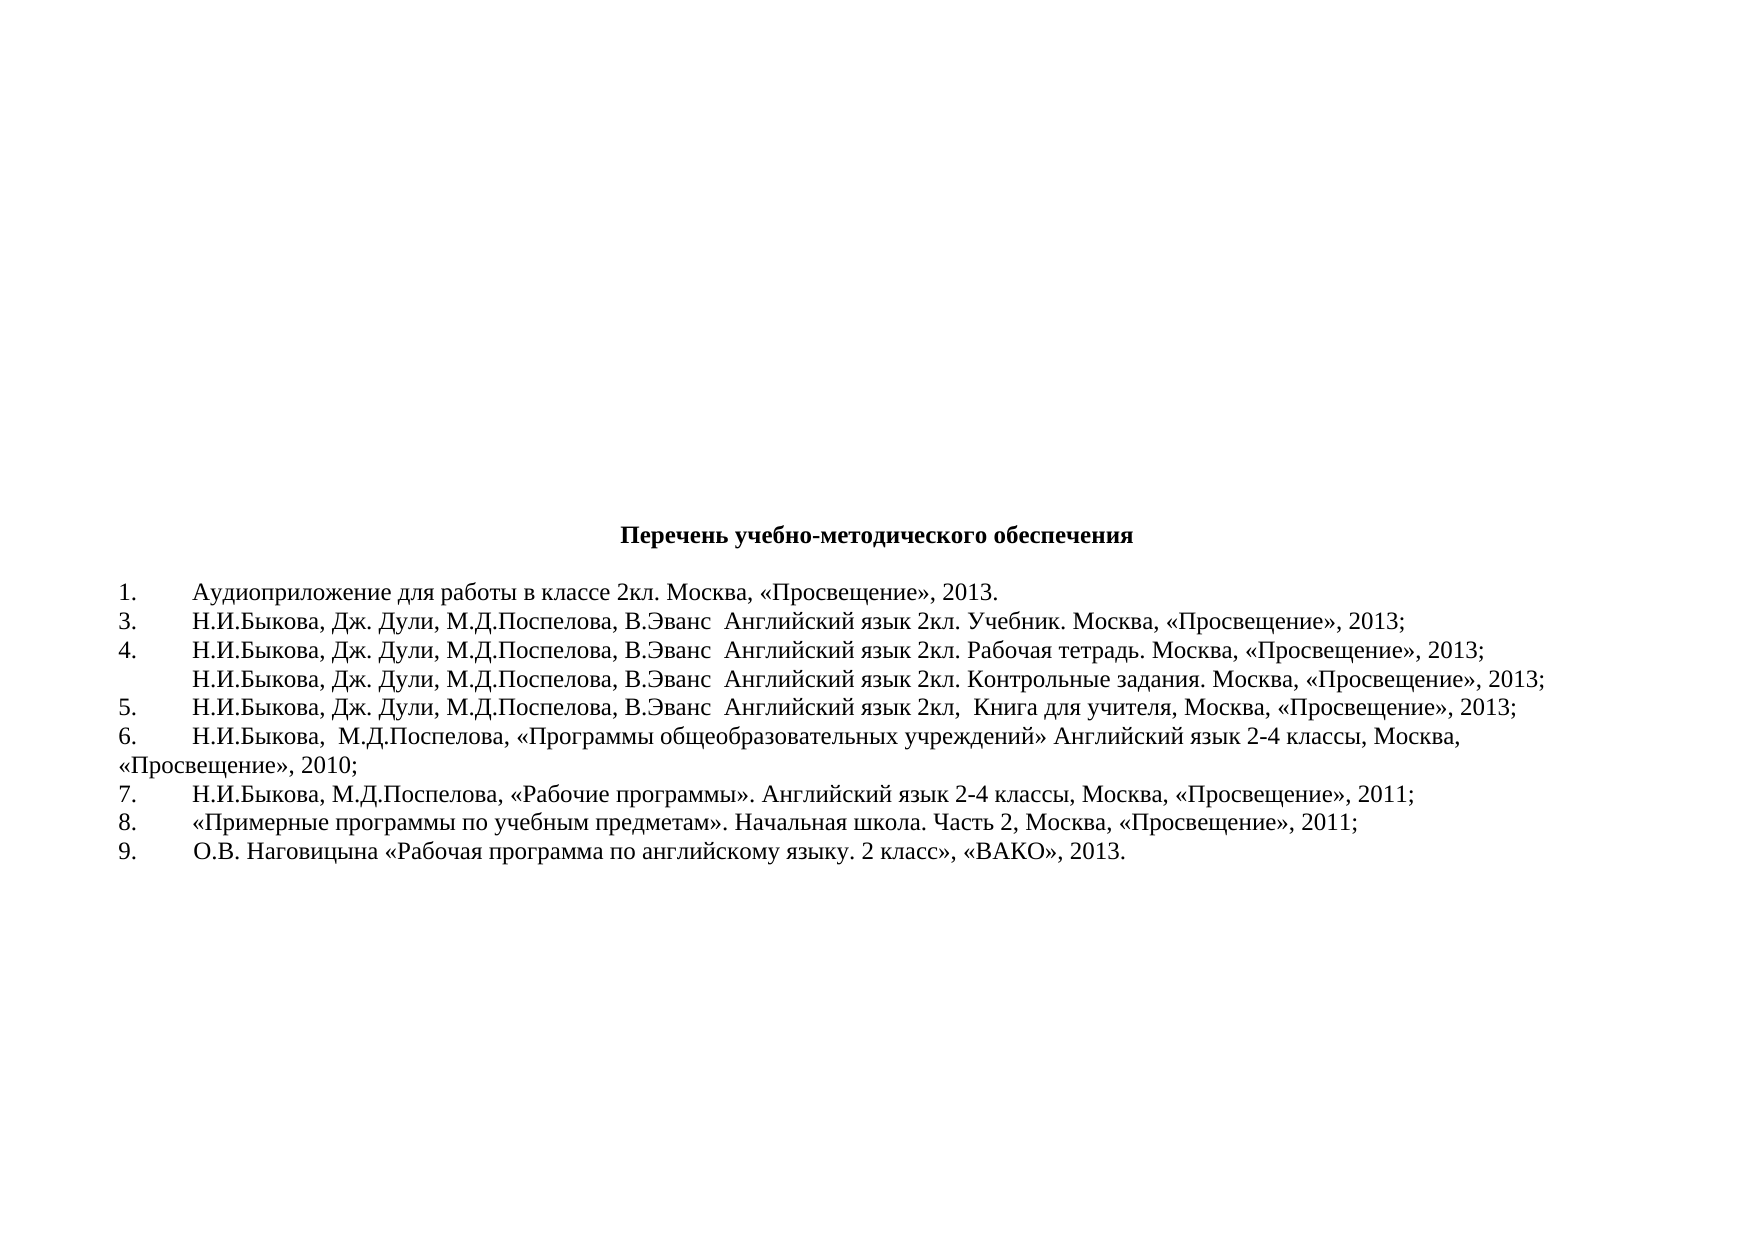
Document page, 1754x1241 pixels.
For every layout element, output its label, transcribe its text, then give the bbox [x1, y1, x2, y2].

text 9. О.В. Наговицына «Рабочая программа по английскому языку. 2 класс», «ВАКО», 2013. [118, 836, 1636, 865]
text 6. Н.И.Быкова, М.Д.Поспелова, «Программы общеобразовательных учреждений» Английский язык 2-4 классы, Москва, «Просвещение», 2010; [118, 721, 1636, 779]
text 5. Н.И.Быкова, Дж. Дули, М.Д.Поспелова, В.Эванс Английский язык 2кл, Книга для учителя, Москва, «Просвещение», 2013; [118, 692, 1636, 721]
text 3. Н.И.Быкова, Дж. Дули, М.Д.Поспелова, В.Эванс Английский язык 2кл. Учебник. Москва, «Просвещение», 2013; [118, 606, 1636, 635]
text 4. Н.И.Быкова, Дж. Дули, М.Д.Поспелова, В.Эванс Английский язык 2кл. Рабочая тетрадь. Москва, «Просвещение», 2013; Н.И.Быкова, Дж. Дули, М.Д.Поспелова, В.Эванс Английский язык 2кл. Контрольные задания. Москва, «Просвещение», 2013; [118, 635, 1636, 692]
text 1. Аудиоприложение для работы в классе 2кл. Москва, «Просвещение», 2013. [118, 577, 1636, 606]
text 8. «Примерные программы по учебным предметам». Начальная школа. Часть 2, Москва, «Просвещение», 2011; [118, 807, 1636, 836]
text 7. Н.И.Быкова, М.Д.Поспелова, «Рабочие программы». Английский язык 2-4 классы, Москва, «Просвещение», 2011; [118, 779, 1636, 807]
text Перечень учебно-методического обеспечения [118, 520, 1636, 549]
